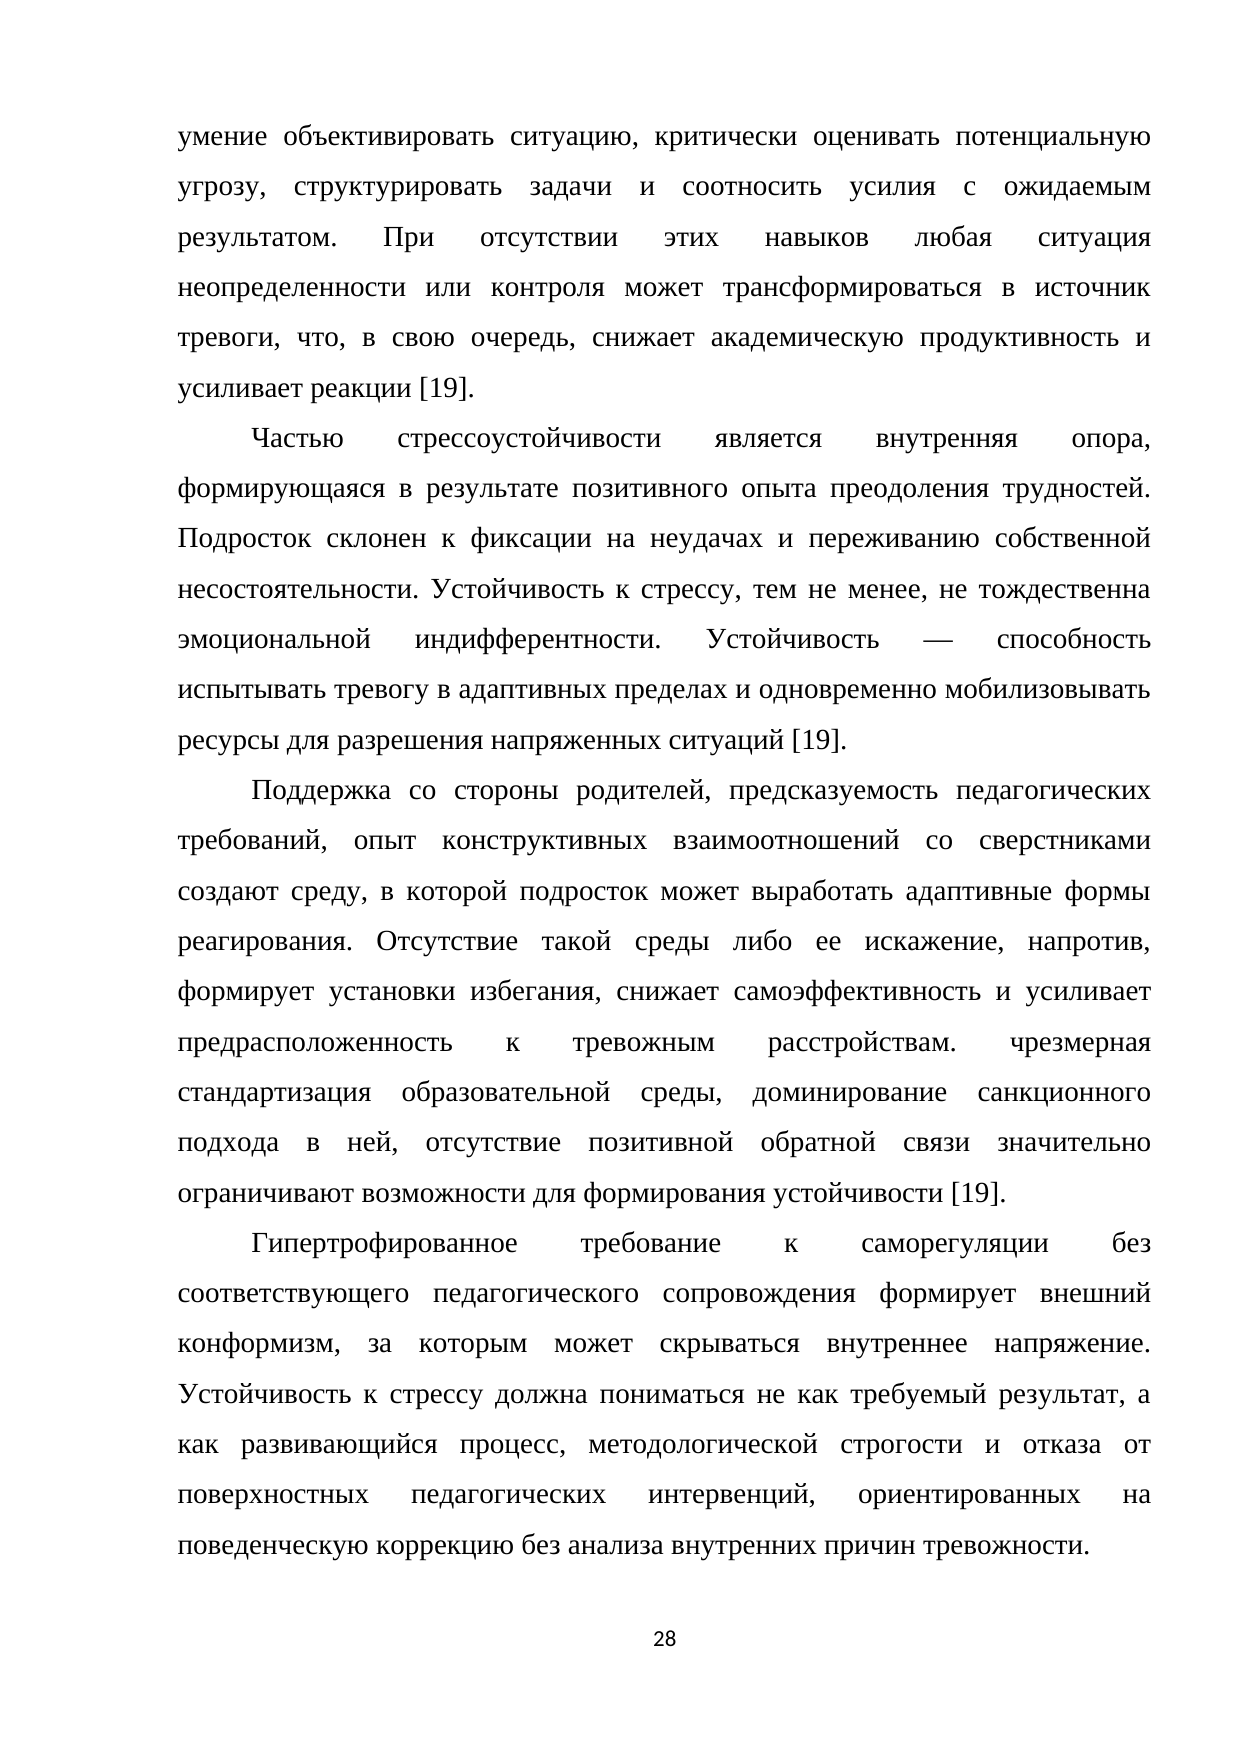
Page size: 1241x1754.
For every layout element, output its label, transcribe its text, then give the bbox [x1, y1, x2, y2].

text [177, 118, 1152, 403]
text Частью стрессоустойчивости является внутренняя опора, формирующаяся в результате позитивного опыта преодоления трудностей. Подросток склонен к фиксации на неудачах и переживанию собственной несостоятельности. Устойчивость к стрессу, тем не менее, не тождественна эмоциональной индифферентности. Устойчивость — способность испытывать тревогу в адаптивных пределах и одновременно мобилизовывать ресурсы для разрешения напряженных ситуаций [19]. [177, 420, 1152, 755]
text Поддержка со стороны родителей, предсказуемость педагогических требований, опыт конструктивных взаимоотношений со сверстниками создают среду, в которой подросток может выработать адаптивные формы реагирования. Отсутствие такой среды либо ее искажение, напротив, формирует установки избегания, снижает самоэффективность и усиливает предрасположенность к тревожным расстройствам. чрезмерная стандартизация образовательной среды, доминирование санкционного подхода в ней, отсутствие позитивной обратной связи значительно ограничивают возможности для формирования устойчивости [19]. [177, 772, 1152, 1208]
text Гипертрофированное требование к саморегуляции без соответствующего педагогического сопровождения формирует внешний конформизм, за которым может скрываться внутреннее напряжение. Устойчивость к стрессу должна пониматься не как требуемый результат, а как развивающийся процесс, методологической строгости и отказа от поверхностных педагогических интервенций, ориентированных на поведенческую коррекцию без анализа внутренних причин тревожности. [177, 1225, 1152, 1560]
